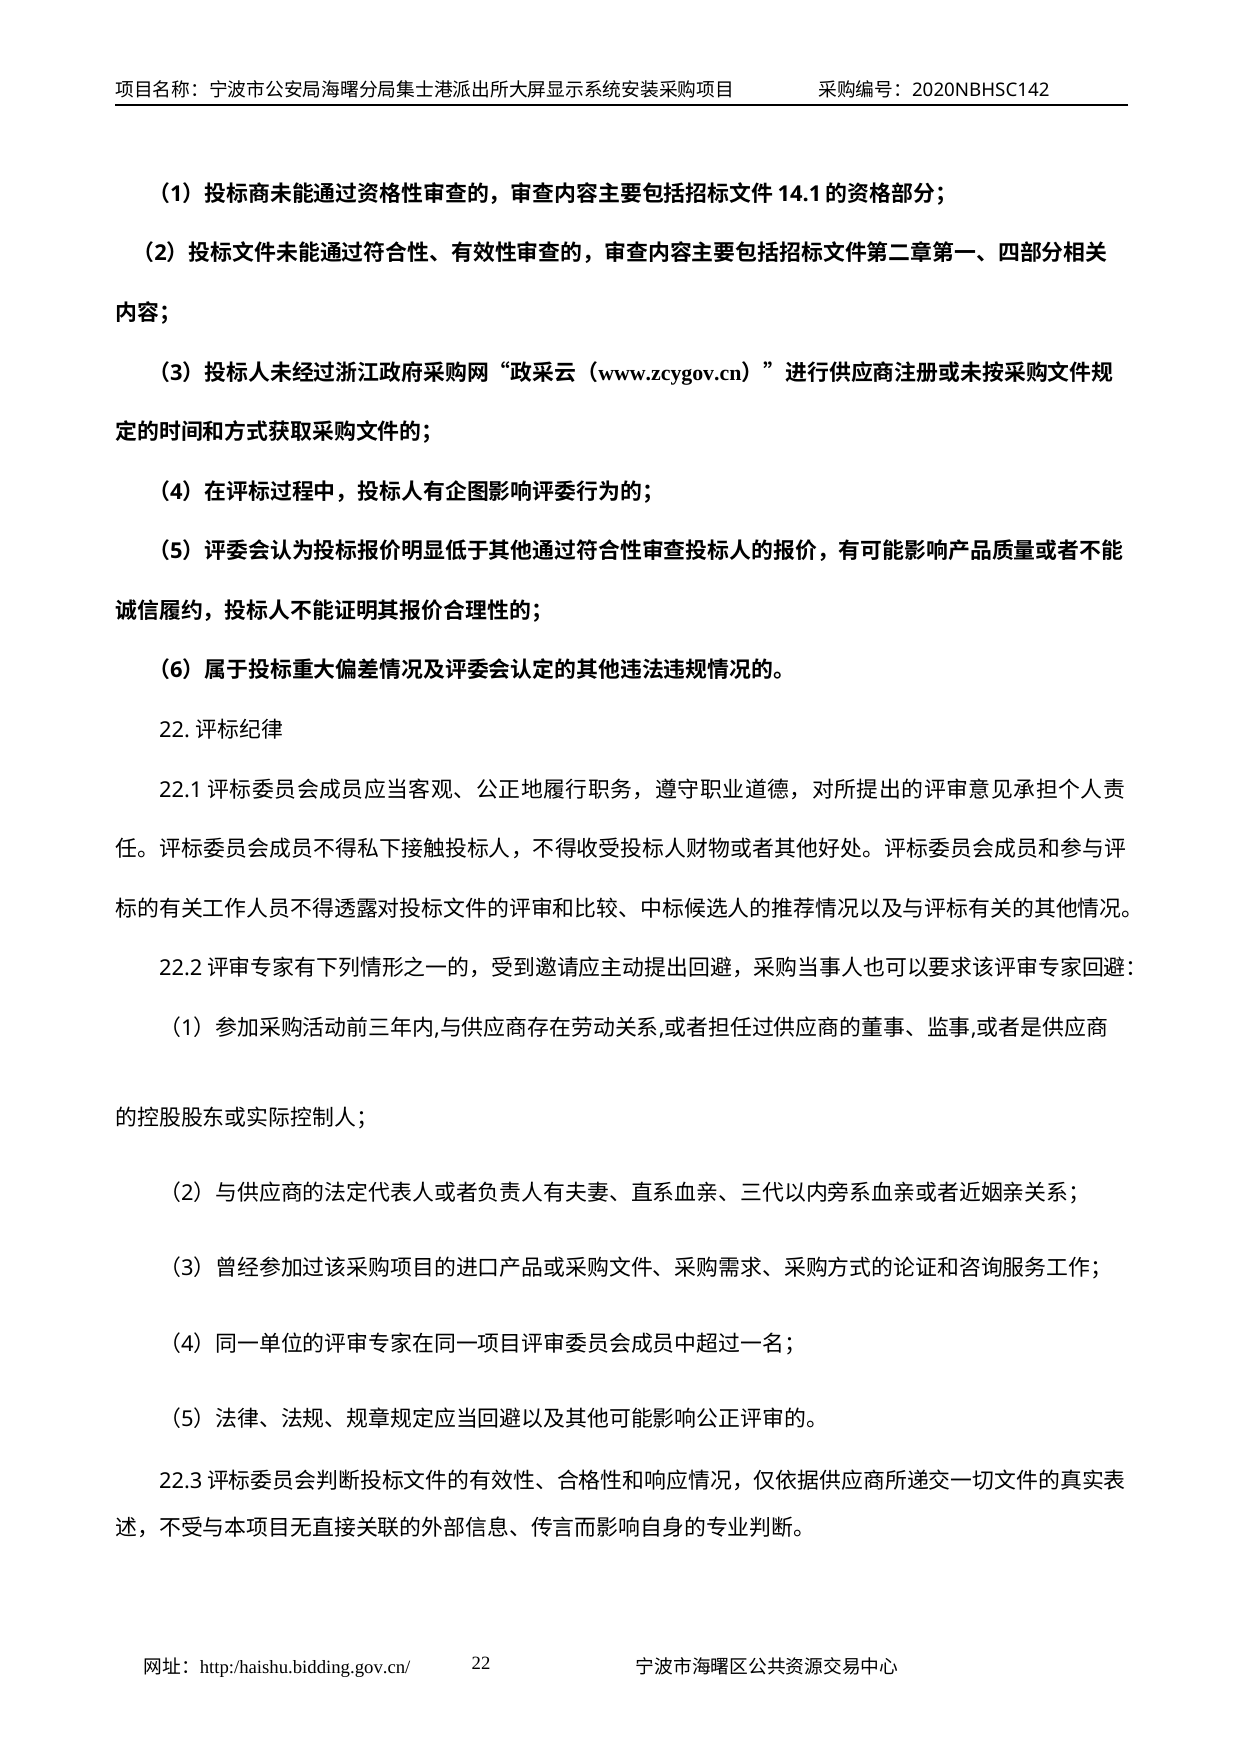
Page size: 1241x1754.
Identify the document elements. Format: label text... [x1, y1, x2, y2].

text 22.3评标委员会判断投标文件的有效性、合格性和响应情况，仅依据供应商所递交一切文件的真实表述，不受与本项目无直接关联的外部信息、传言而影响自身的专业判断。 [115, 1463, 1128, 1542]
text （3）曾经参加过该采购项目的进口产品或采购文件、采购需求、采购方式的论证和咨询服务工作； [115, 1236, 1128, 1296]
text （3）投标人未经过浙江政府采购网“政采云（www.zcygov.cn）”进行供应商注册或未按采购文件规定的时间和方式获取采购文件的； [115, 341, 1128, 460]
text （4）同一单位的评审专家在同一项目评审委员会成员中超过一名； [115, 1312, 1128, 1371]
text （4）在评标过程中，投标人有企图影响评委行为的； [115, 460, 1128, 519]
text （5）评委会认为投标报价明显低于其他通过符合性审查投标人的报价，有可能影响产品质量或者不能诚信履约，投标人不能证明其报价合理性的； [115, 519, 1128, 639]
text （2）投标文件未能通过符合性、有效性审查的，审查内容主要包括招标文件第二章第一、四部分相关内容； [115, 222, 1128, 341]
text （5）法律、法规、规章规定应当回避以及其他可能影响公正评审的。 [115, 1387, 1128, 1447]
text 22.1评标委员会成员应当客观、公正地履行职务，遵守职业道德，对所提出的评审意见承担个人责 任。评标委员会成员不得私下接触投标人，不得收受投标人财物或者其他好处。评标委员会成员和参与评标的有关工作人员不得透露对投标文件的评审和比较、中标候选人的推荐情况以及与评标有关的其他情况。 [115, 758, 1128, 937]
list 参加采购活动前三年内,与供应商存在劳动关系,或者担任过供应商的董事、监事,或者是供应商的控股股东或实际控制人； [115, 996, 1128, 1145]
text 22. 评标纪律 [115, 698, 1128, 758]
list 与供应商的法定代表人或者负责人有夫妻、直系血亲、三代以内旁系血亲或者近姻亲关系； [115, 1161, 1128, 1221]
text 22.2评审专家有下列情形之一的，受到邀请应主动提出回避，采购当事人也可以要求该评审专家回避： [115, 937, 1128, 996]
text （1）投标商未能通过资格性审查的，审查内容主要包括招标文件14.1的资格部分； [115, 162, 1128, 222]
text （6）属于投标重大偏差情况及评委会认定的其他违法违规情况的。 [115, 639, 1128, 698]
